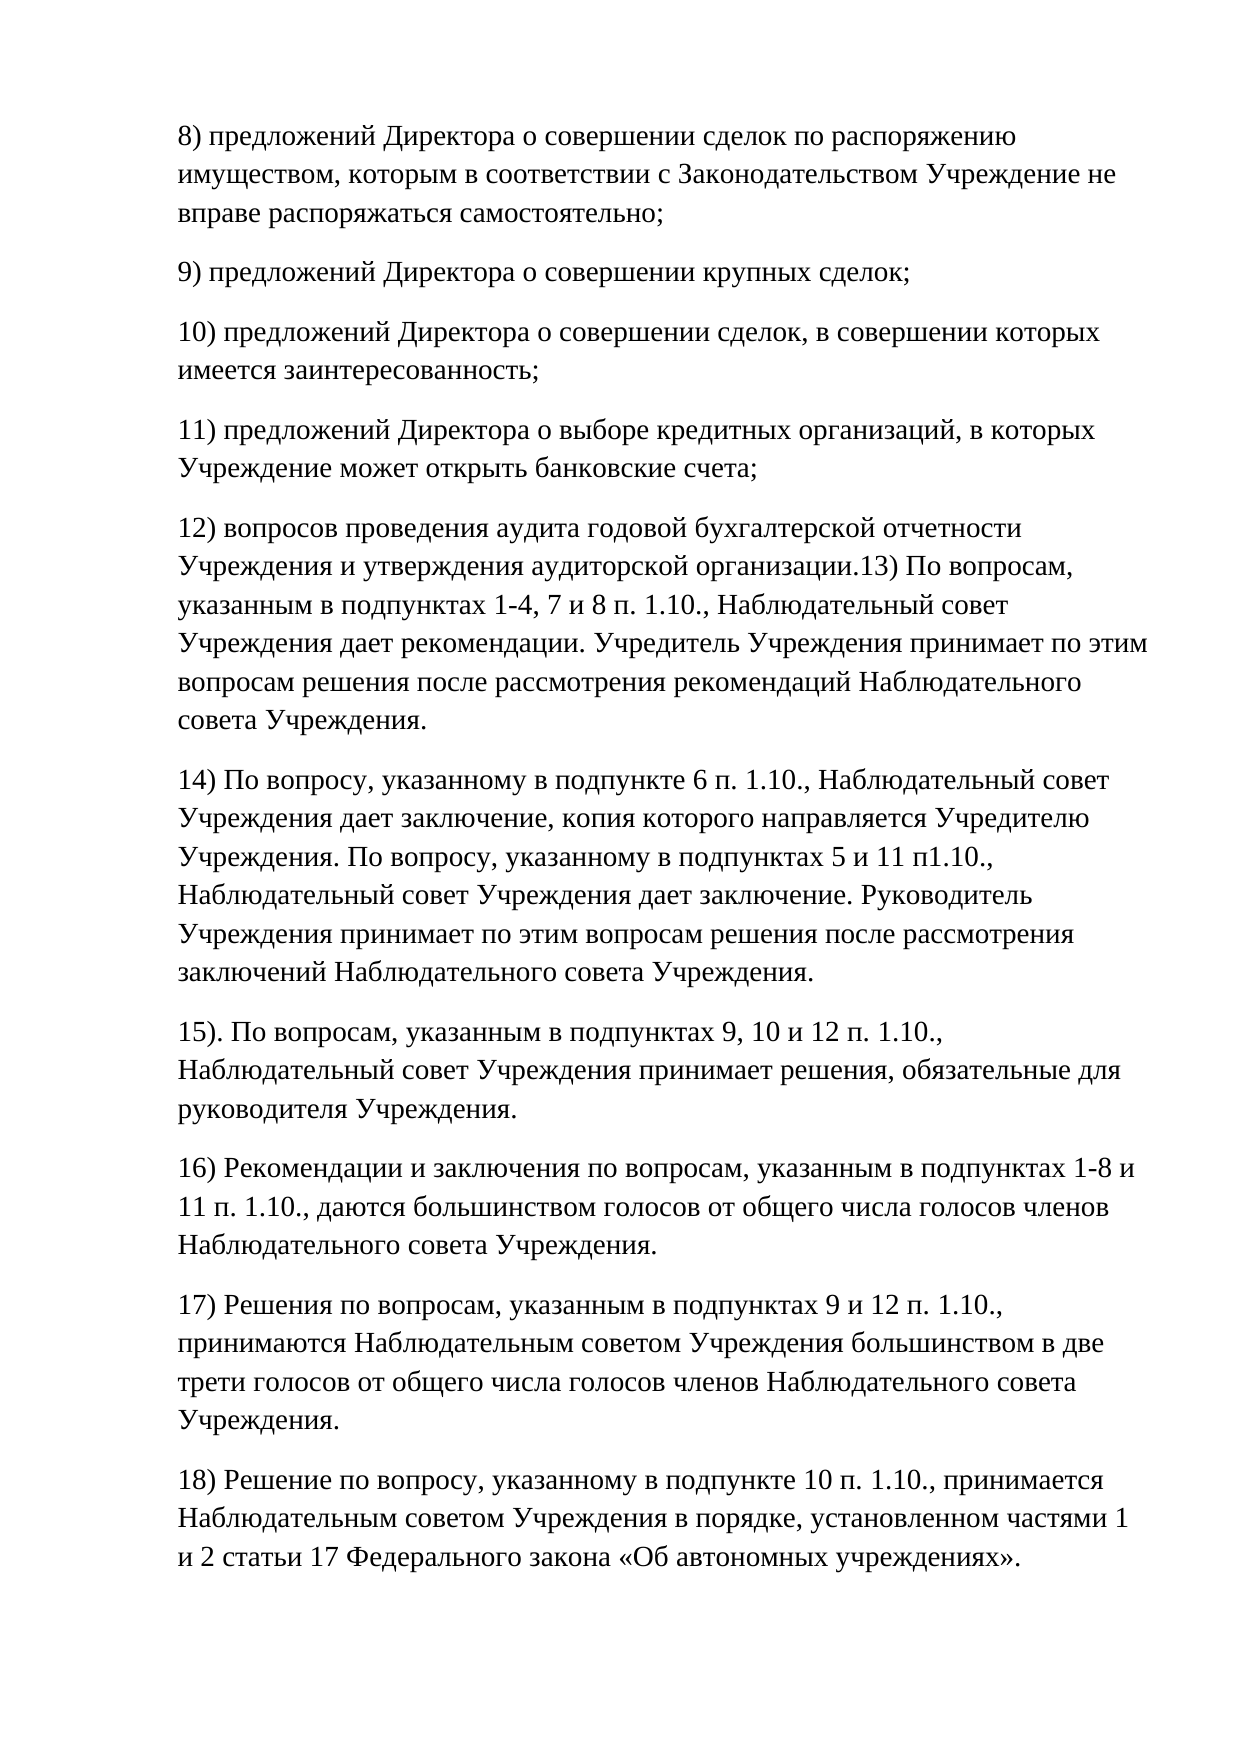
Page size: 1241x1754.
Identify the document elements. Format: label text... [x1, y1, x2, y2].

text 9) предложений Директора о совершении крупных сделок; [177, 254, 1152, 288]
text 16) Рекомендации и заключения по вопросам, указанным в подпунктах 1-8 и 11 п. 1.10., даются большинством голосов от общего числа голосов членов Наблюдательного совета Учреждения. [177, 1150, 1152, 1261]
text 8) предложений Директора о совершении сделок по распоряжению имуществом, которым в соответствии с Законодательством Учреждение не вправе распоряжаться самостоятельно; [177, 118, 1152, 229]
text 11) предложений Директора о выборе кредитных организаций, в которых Учреждение может открыть банковские счета; [177, 412, 1152, 484]
text 15). По вопросам, указанным в подпунктах 9, 10 и 12 п. 1.10., Наблюдательный совет Учреждения принимает решения, обязательные для руководителя Учреждения. [177, 1014, 1152, 1124]
text 10) предложений Директора о совершении сделок, в совершении которых имеется заинтересованность; [177, 314, 1152, 386]
text 12) вопросов проведения аудита годовой бухгалтерской отчетности Учреждения и утверждения аудиторской организации.13) По вопросам, указанным в подпунктах 1-4, 7 и 8 п. 1.10., Наблюдательный совет Учреждения дает рекомендации. Учредитель Учреждения принимает по этим вопросам решения после рассмотрения рекомендаций Наблюдательного совета Учреждения. [177, 510, 1152, 736]
text 14) По вопросу, указанному в подпункте 6 п. 1.10., Наблюдательный совет Учреждения дает заключение, копия которого направляется Учредителю Учреждения. По вопросу, указанному в подпунктах 5 и 11 п1.10., Наблюдательный совет Учреждения дает заключение. Руководитель Учреждения принимает по этим вопросам решения после рассмотрения заключений Наблюдательного совета Учреждения. [177, 762, 1152, 988]
text 17) Решения по вопросам, указанным в подпунктах 9 и 12 п. 1.10., принимаются Наблюдательным советом Учреждения большинством в две трети голосов от общего числа голосов членов Наблюдательного совета Учреждения. [177, 1287, 1152, 1436]
text 18) Решение по вопросу, указанному в подпункте 10 п. 1.10., принимается Наблюдательным советом Учреждения в порядке, установленном частями 1 и 2 статьи 17 Федерального закона «Об автономных учреждениях». [177, 1462, 1152, 1572]
